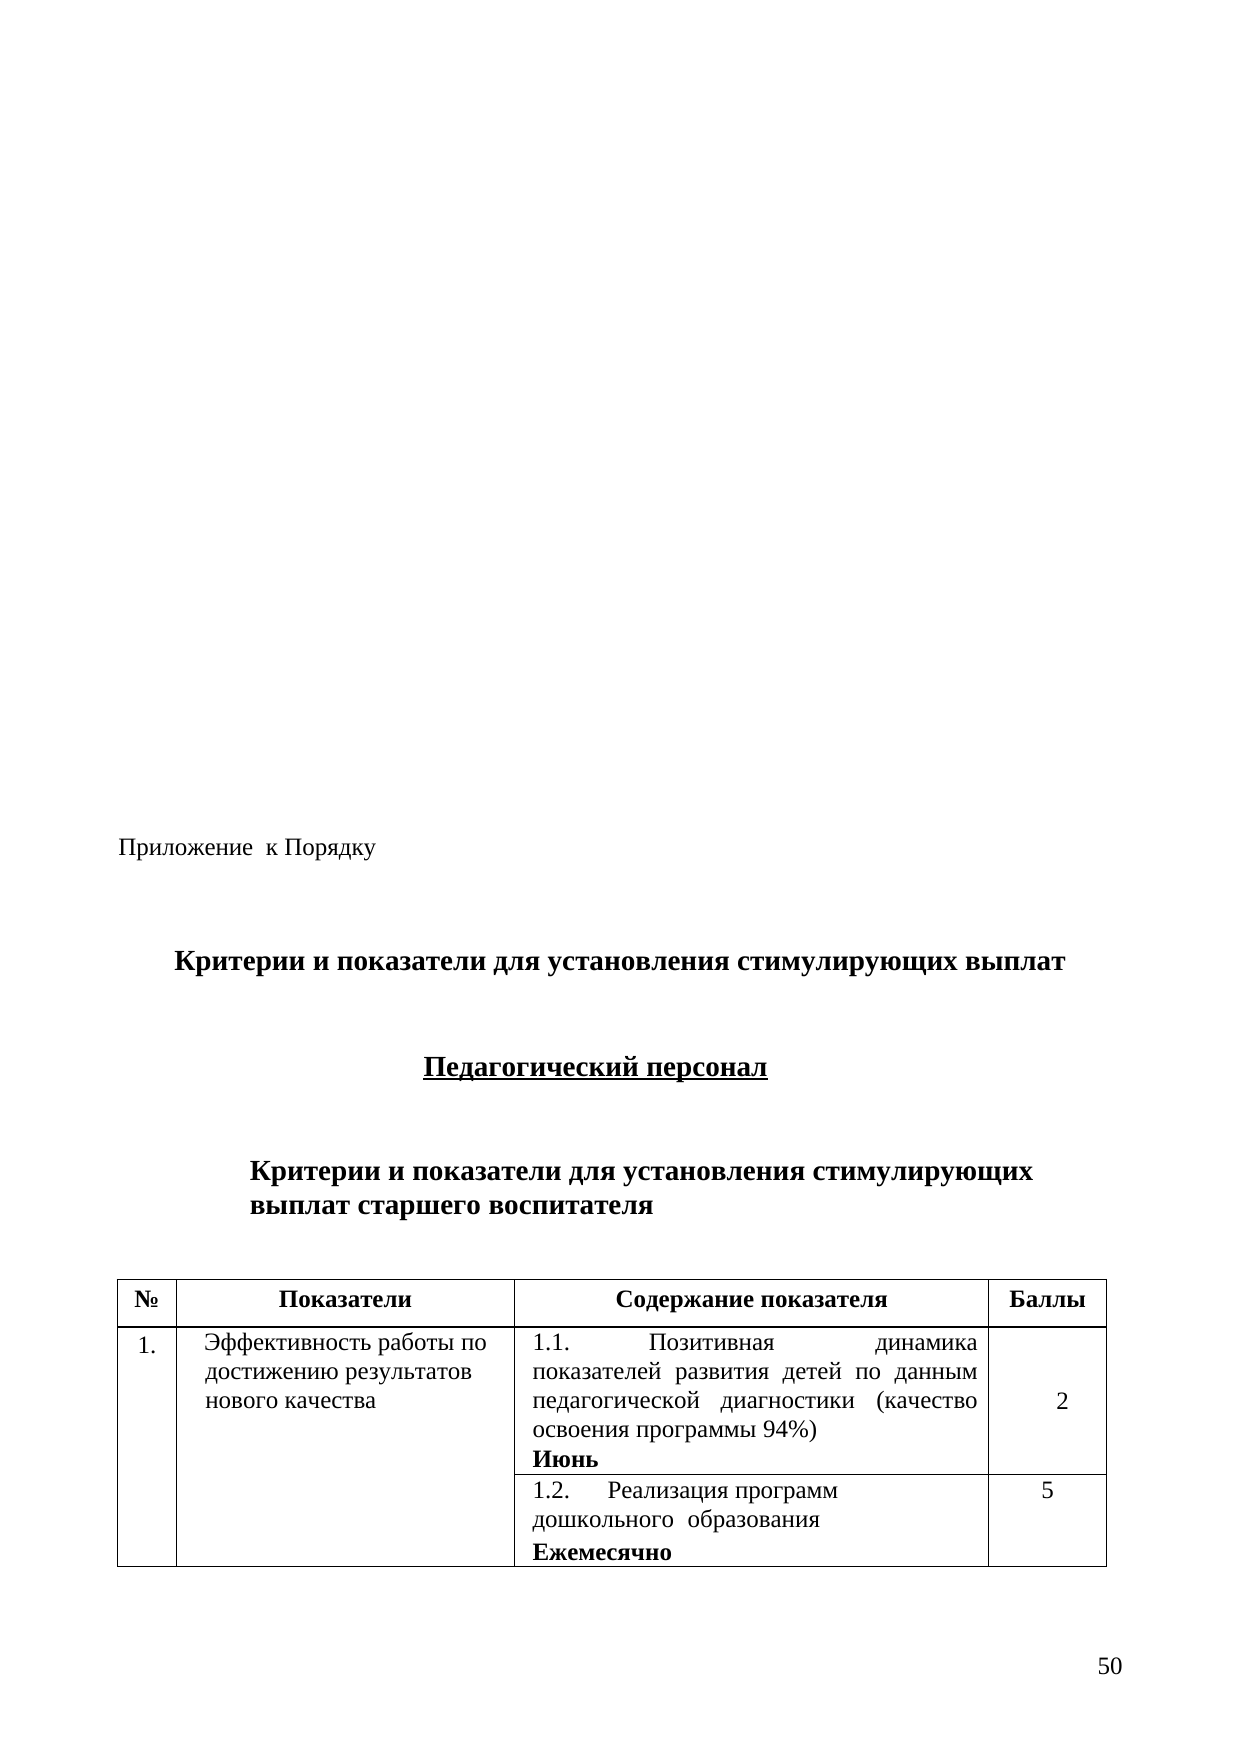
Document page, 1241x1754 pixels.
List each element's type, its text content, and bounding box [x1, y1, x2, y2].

table_cell 1.2. Реализация программ дошкольного образования Ежемесячно [515, 1475, 988, 1566]
table_header Баллы [989, 1280, 1106, 1326]
table_header № [118, 1280, 176, 1326]
text Критерии и показатели для установления стимулирующих выплат [148, 943, 1093, 977]
table_cell Эффективность работы по достижению результатов нового качества [177, 1328, 514, 1566]
table_header Показатели [177, 1280, 514, 1326]
table_cell 2 [989, 1328, 1106, 1474]
list Критерии и показатели для установления стимулирующих выплат старшего воспитателя [249, 1153, 1093, 1220]
table_cell 1. [118, 1328, 176, 1566]
table_header Содержание показателя [515, 1280, 988, 1326]
text Педагогический персонал [266, 1049, 851, 1083]
table_cell 5 [989, 1475, 1106, 1566]
text Приложение к Порядку [118, 832, 1122, 861]
table_cell 1.1. Позитивная динамика показателей развития детей по данным педагогической диагностики (качество освоения программы 94%) Июнь [515, 1328, 988, 1474]
